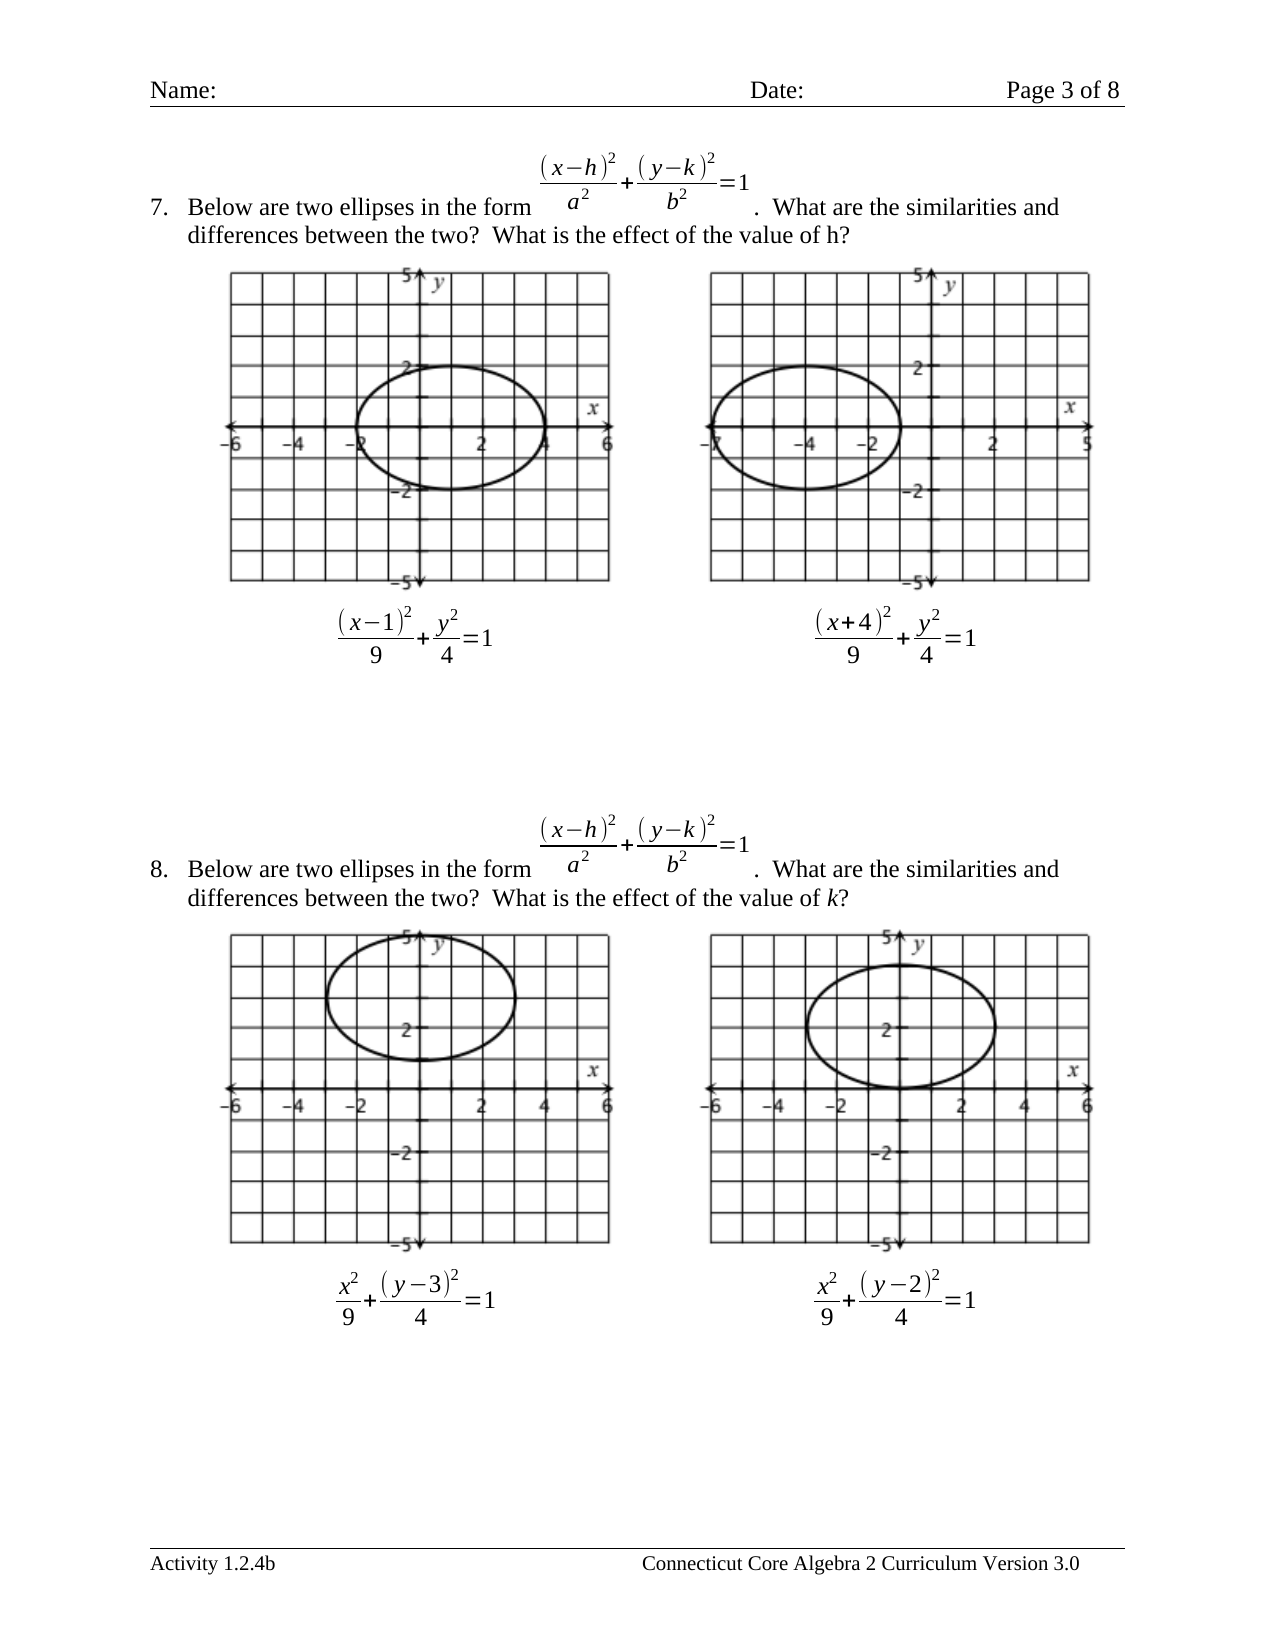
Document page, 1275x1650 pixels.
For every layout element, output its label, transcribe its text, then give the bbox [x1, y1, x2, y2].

table_header [176, 912, 656, 1360]
table_header [176, 249, 656, 697]
table_header [656, 912, 1136, 1360]
table_header [656, 249, 1136, 697]
list Below are two ellipses in the form . What are the similarities and differences between the two? What is the effect of the value of h? [150, 150, 1125, 249]
list Below are two ellipses in the form . What are the similarities and differences between the two? What is the effect of the value of k? [150, 812, 1125, 912]
